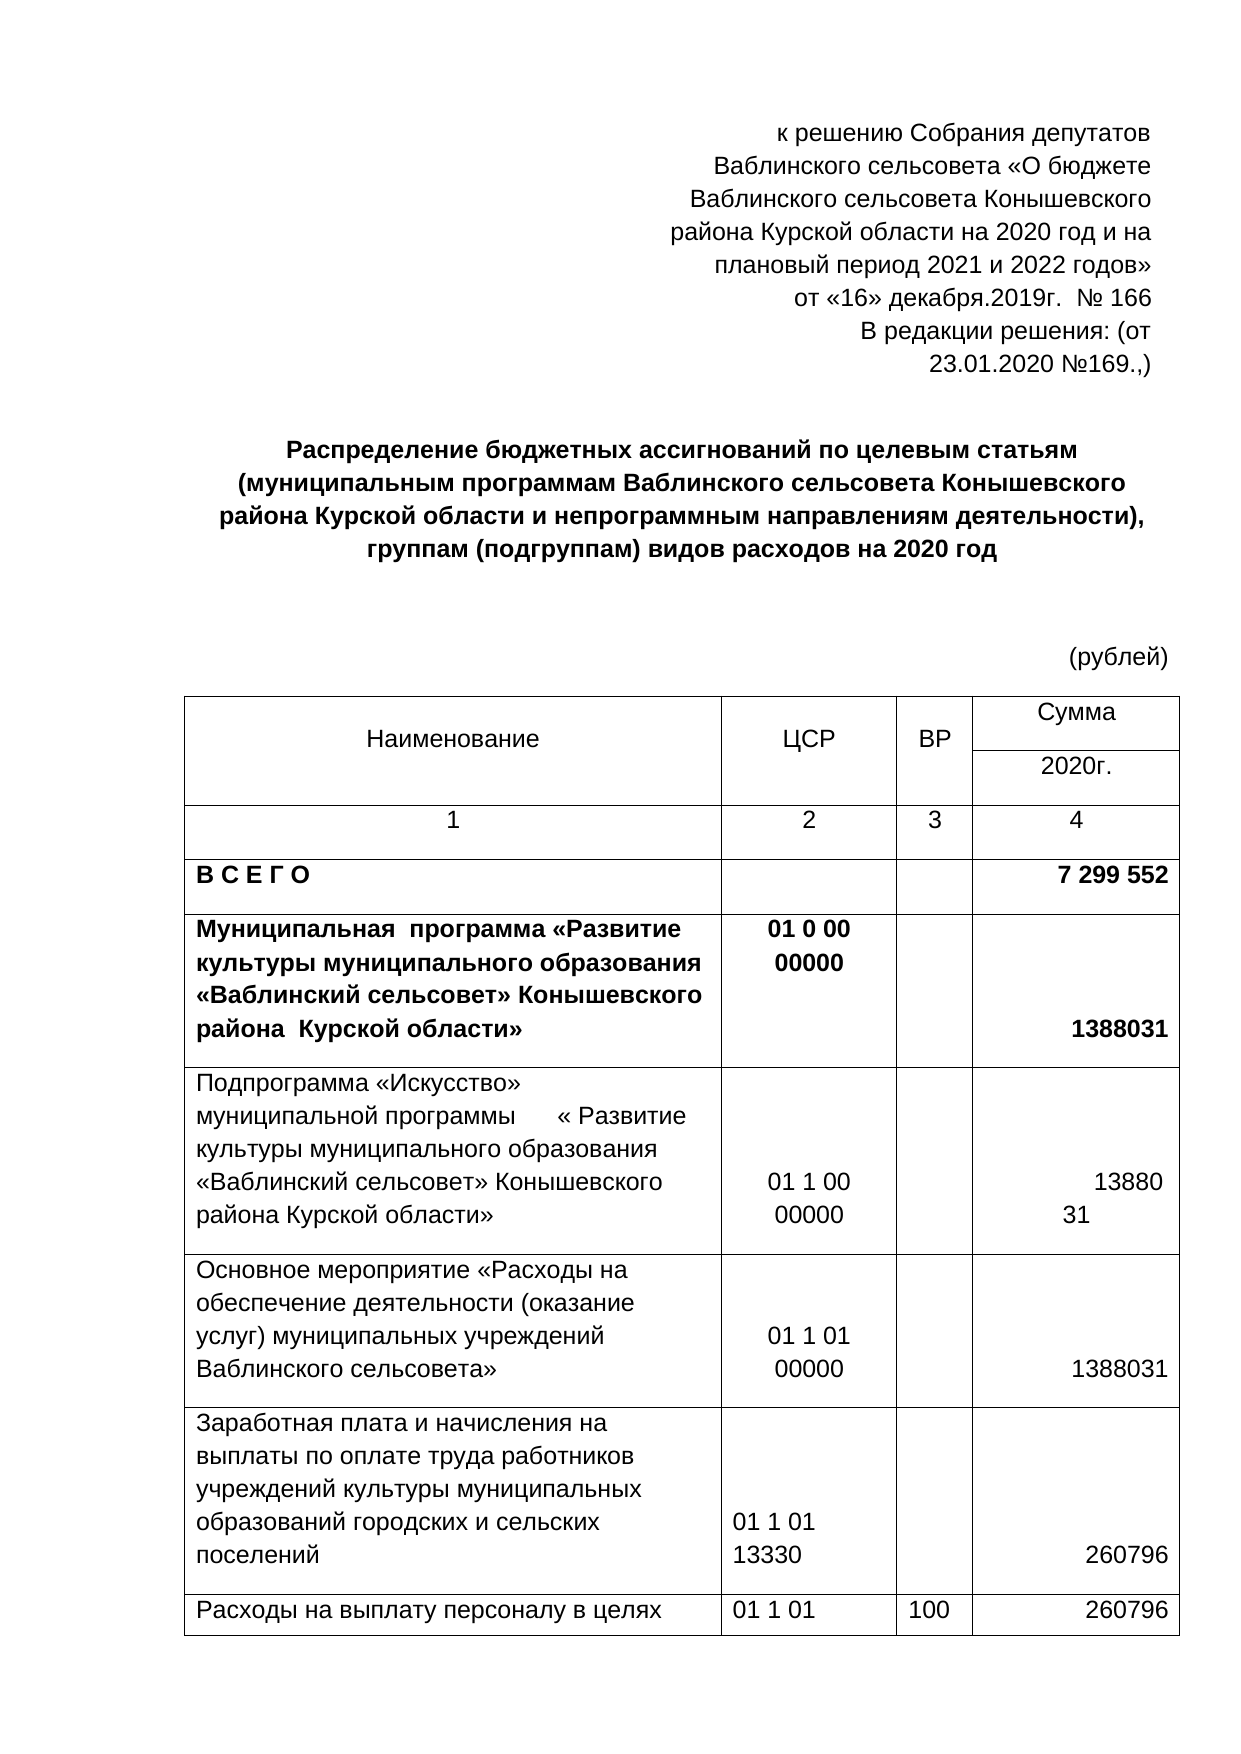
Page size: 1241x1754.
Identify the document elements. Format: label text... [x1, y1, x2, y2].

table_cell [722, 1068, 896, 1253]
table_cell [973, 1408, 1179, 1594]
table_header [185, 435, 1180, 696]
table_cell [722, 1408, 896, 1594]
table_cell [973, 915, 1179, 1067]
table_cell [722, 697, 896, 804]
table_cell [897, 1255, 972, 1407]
text В редакции решения: (от 23.01.2020 №169.,) [177, 316, 1152, 378]
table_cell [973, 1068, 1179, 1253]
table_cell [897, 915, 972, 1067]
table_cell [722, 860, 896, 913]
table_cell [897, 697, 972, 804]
text к решению Собрания депутатов Ваблинского сельсовета «О бюджете [177, 118, 1152, 180]
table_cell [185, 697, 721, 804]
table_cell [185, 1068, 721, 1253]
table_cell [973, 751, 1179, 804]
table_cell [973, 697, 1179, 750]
text района Курской области на 2020 год и на [177, 217, 1152, 246]
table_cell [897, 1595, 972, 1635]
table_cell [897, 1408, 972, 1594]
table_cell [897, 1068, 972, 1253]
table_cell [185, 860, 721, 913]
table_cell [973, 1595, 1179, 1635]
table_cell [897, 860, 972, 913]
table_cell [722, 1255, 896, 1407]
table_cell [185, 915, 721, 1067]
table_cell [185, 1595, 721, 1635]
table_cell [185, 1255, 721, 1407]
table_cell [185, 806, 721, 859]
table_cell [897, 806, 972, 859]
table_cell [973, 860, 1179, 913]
text Ваблинского сельсовета Конышевского [177, 184, 1152, 213]
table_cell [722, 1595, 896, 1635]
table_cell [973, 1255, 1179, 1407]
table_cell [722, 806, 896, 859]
text плановый период 2021 и 2022 годов» от «16» декабря.2019г. № 166 [177, 250, 1152, 312]
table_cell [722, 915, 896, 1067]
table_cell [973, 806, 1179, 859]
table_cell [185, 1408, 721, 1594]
